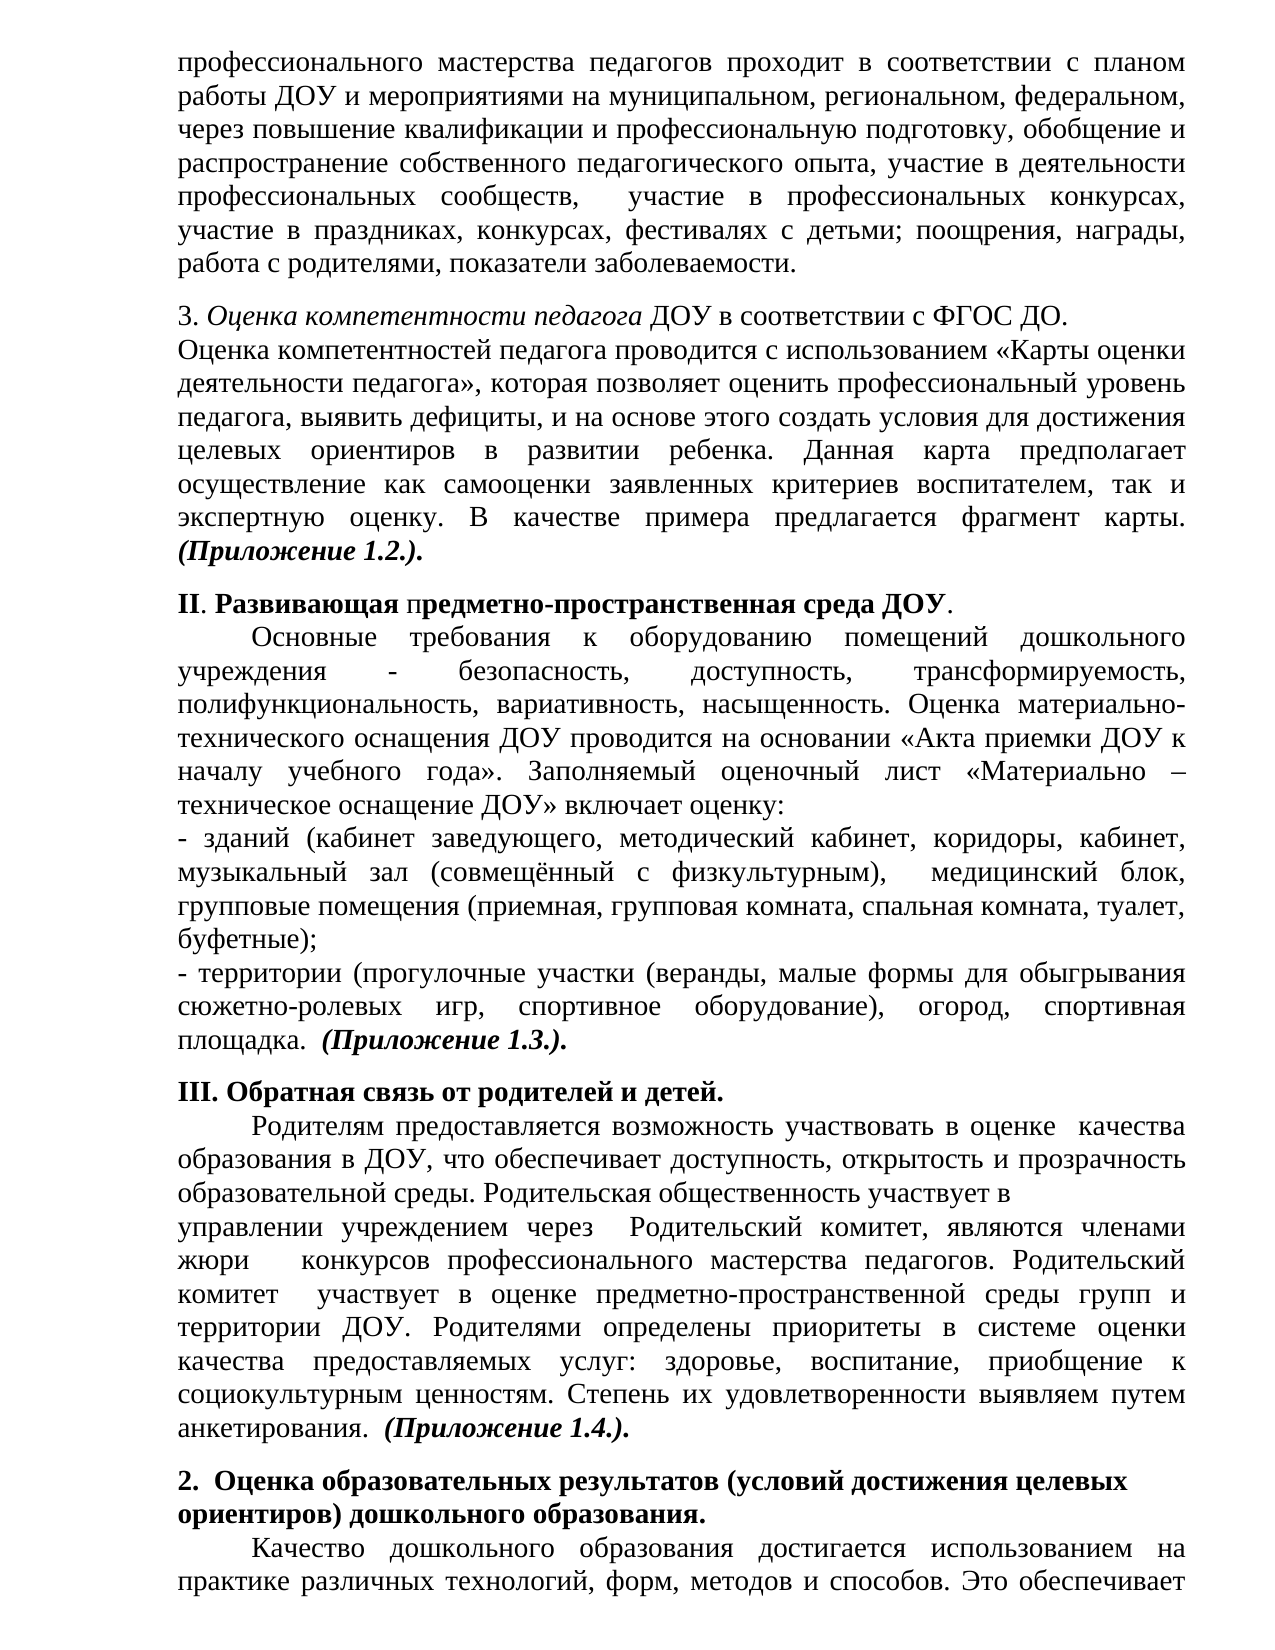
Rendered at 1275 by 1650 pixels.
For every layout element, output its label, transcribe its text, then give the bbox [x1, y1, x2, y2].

text 2. Оценка образовательных результатов (условий достижения целевых ориентиров) дошкольного образования. [177, 1463, 1186, 1530]
text II. Развивающая предметно-пространственная среда ДОУ. [177, 586, 1186, 619]
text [177, 1530, 1186, 1597]
text 3. Оценка компетентности педагога ДОУ в соответствии с ФГОС ДО. [177, 298, 1186, 332]
text - территории (прогулочные участки (веранды, малые формы для обыгрывания сюжетно-ролевых игр, спортивное оборудование), огород, спортивная площадка. (Приложение 1.3.). [177, 955, 1186, 1055]
text Основные требования к оборудованию помещений дошкольного учреждения - безопасность, доступность, трансформируемость, полифункциональность, вариативность, насыщенность. Оценка материально-технического оснащения ДОУ проводится на основании «Акта приемки ДОУ к началу учебного года». Заполняемый оценочный лист «Материально – техническое оснащение ДОУ» включает оценку: [177, 619, 1186, 821]
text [177, 44, 1186, 279]
text Оценка компетентностей педагога проводится с использованием «Карты оценки деятельности педагога», которая позволяет оценить профессиональный уровень педагога, выявить дефициты, и на основе этого создать условия для достижения целевых ориентиров в развитии ребенка. Данная карта предполагает осуществление как самооценки заявленных критериев воспитателем, так и экспертную оценку. В качестве примера предлагается фрагмент карты. (Приложение 1.2.). [177, 332, 1186, 567]
text Родителям предоставляется возможность участвовать в оценке качества образования в ДОУ, что обеспечивает доступность, открытость и прозрачность образовательной среды. Родительская общественность участвует в [177, 1108, 1186, 1209]
text управлении учреждением через Родительский комитет, являются членами жюри конкурсов профессионального мастерства педагогов. Родительский комитет участвует в оценке предметно-пространственной среды групп и территории ДОУ. Родителями определены приоритеты в системе оценки качества предоставляемых услуг: здоровье, воспитание, приобщение к социокультурным ценностям. Степень их удовлетворенности выявляем путем анкетирования. (Приложение 1.4.). [177, 1209, 1186, 1443]
text - зданий (кабинет заведующего, методический кабинет, коридоры, кабинет, музыкальный зал (совмещённый с физкультурным), медицинский блок, групповые помещения (приемная, групповая комната, спальная комната, туалет, буфетные); [177, 821, 1186, 955]
text III. Обратная связь от родителей и детей. [177, 1074, 1186, 1108]
